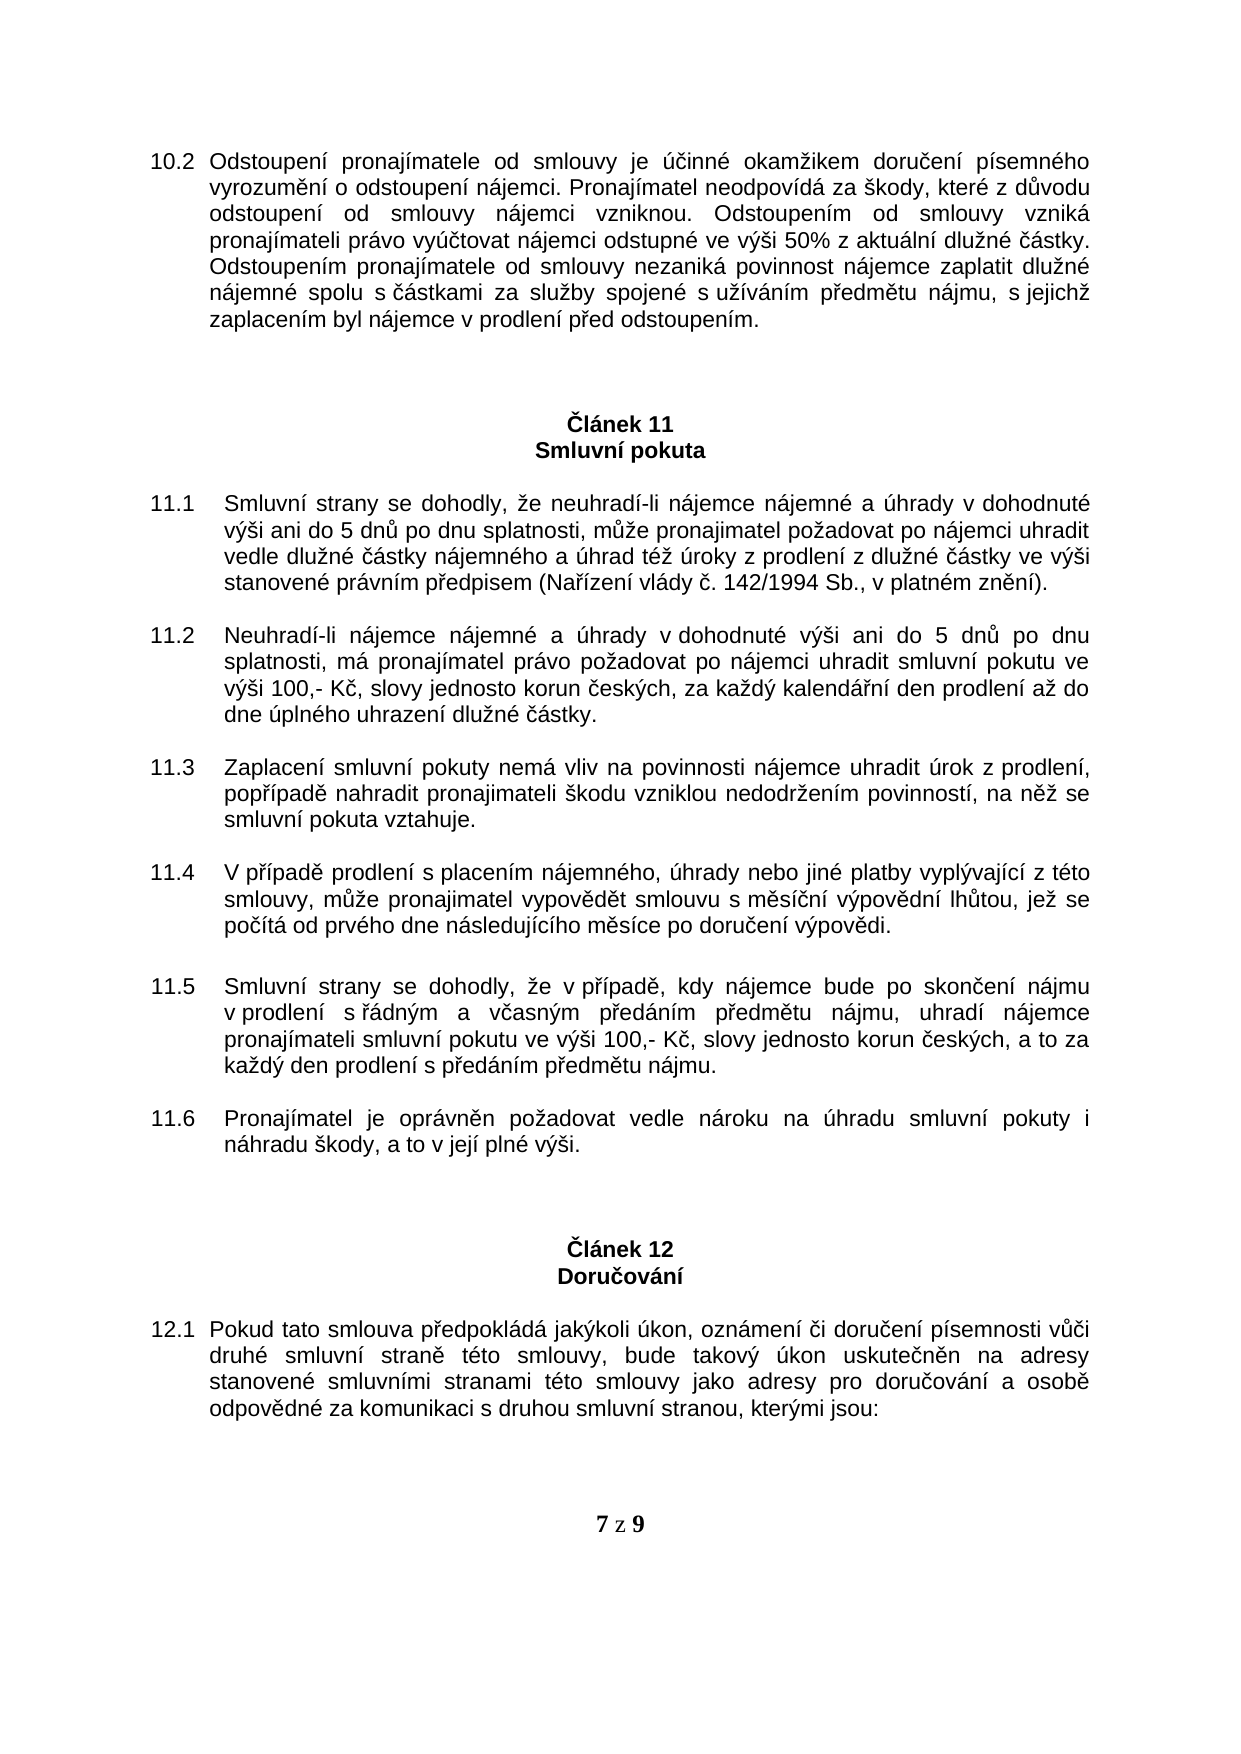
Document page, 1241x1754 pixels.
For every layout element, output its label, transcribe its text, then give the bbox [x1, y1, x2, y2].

text 11.4 V případě prodlení s placením nájemného, úhrady nebo jiné platby vyplývající z této smlouvy, může pronajimatel vypovědět smlouvu s měsíční výpovědní lhůtou, jež se počítá od prvého dne následujícího měsíce po doručení výpovědi. [150, 859, 1090, 938]
text 10.2 Odstoupení pronajímatele od smlouvy je účinné okamžikem doručení písemného vyrozumění o odstoupení nájemci. Pronajímatel neodpovídá za škody, které z důvodu odstoupení od smlouvy nájemci vzniknou. Odstoupením od smlouvy vzniká pronajímateli právo vyúčtovat nájemci odstupné ve výši 50% z aktuální dlužné částky. Odstoupením pronajímatele od smlouvy nezaniká povinnost nájemce zaplatit dlužné nájemné spolu s částkami za služby spojené s užíváním předmětu nájmu, s jejichž zaplacením byl nájemce v prodlení před odstoupením. [150, 148, 1090, 332]
text 11.2 Neuhradí-li nájemce nájemné a úhrady v dohodnuté výši ani do 5 dnů po dnu splatnosti, má pronajímatel právo požadovat po nájemci uhradit smluvní pokutu ve výši 100,- Kč, slovy jednosto korun českých, za každý kalendářní den prodlení až do dne úplného uhrazení dlužné částky. [150, 622, 1090, 727]
text Článek 11 [150, 411, 1090, 437]
text Smluvní pokuta [150, 437, 1090, 464]
text Doručování [150, 1263, 1090, 1289]
text Článek 12 [150, 1236, 1090, 1263]
text 12.1 Pokud tato smlouva předpokládá jakýkoli úkon, oznámení či doručení písemnosti vůči druhé smluvní straně této smlouvy, bude takový úkon uskutečněn na adresy stanovené smluvními stranami této smlouvy jako adresy pro doručování a osobě odpovědné za komunikaci s druhou smluvní stranou, kterými jsou: [151, 1316, 1090, 1421]
text 11.3 Zaplacení smluvní pokuty nemá vliv na povinnosti nájemce uhradit úrok z prodlení, popřípadě nahradit pronajimateli škodu vzniklou nedodržením povinností, na něž se smluvní pokuta vztahuje. [150, 754, 1090, 833]
text 11.1 Smluvní strany se dohodly, že neuhradí-li nájemce nájemné a úhrady v dohodnuté výši ani do 5 dnů po dnu splatnosti, může pronajimatel požadovat po nájemci uhradit vedle dlužné částky nájemného a úhrad též úroky z prodlení z dlužné částky ve výši stanovené právním předpisem (Nařízení vlády č. 142/1994 Sb., v platném znění). [150, 490, 1090, 596]
text 11.5 Smluvní strany se dohodly, že v případě, kdy nájemce bude po skončení nájmu v prodlení s řádným a včasným předáním předmětu nájmu, uhradí nájemce pronajímateli smluvní pokutu ve výši 100,- Kč, slovy jednosto korun českých, a to za každý den prodlení s předáním předmětu nájmu. [151, 973, 1090, 1078]
text 11.6 Pronajímatel je oprávněn požadovat vedle nároku na úhradu smluvní pokuty i náhradu škody, a to v její plné výši. [151, 1105, 1090, 1157]
